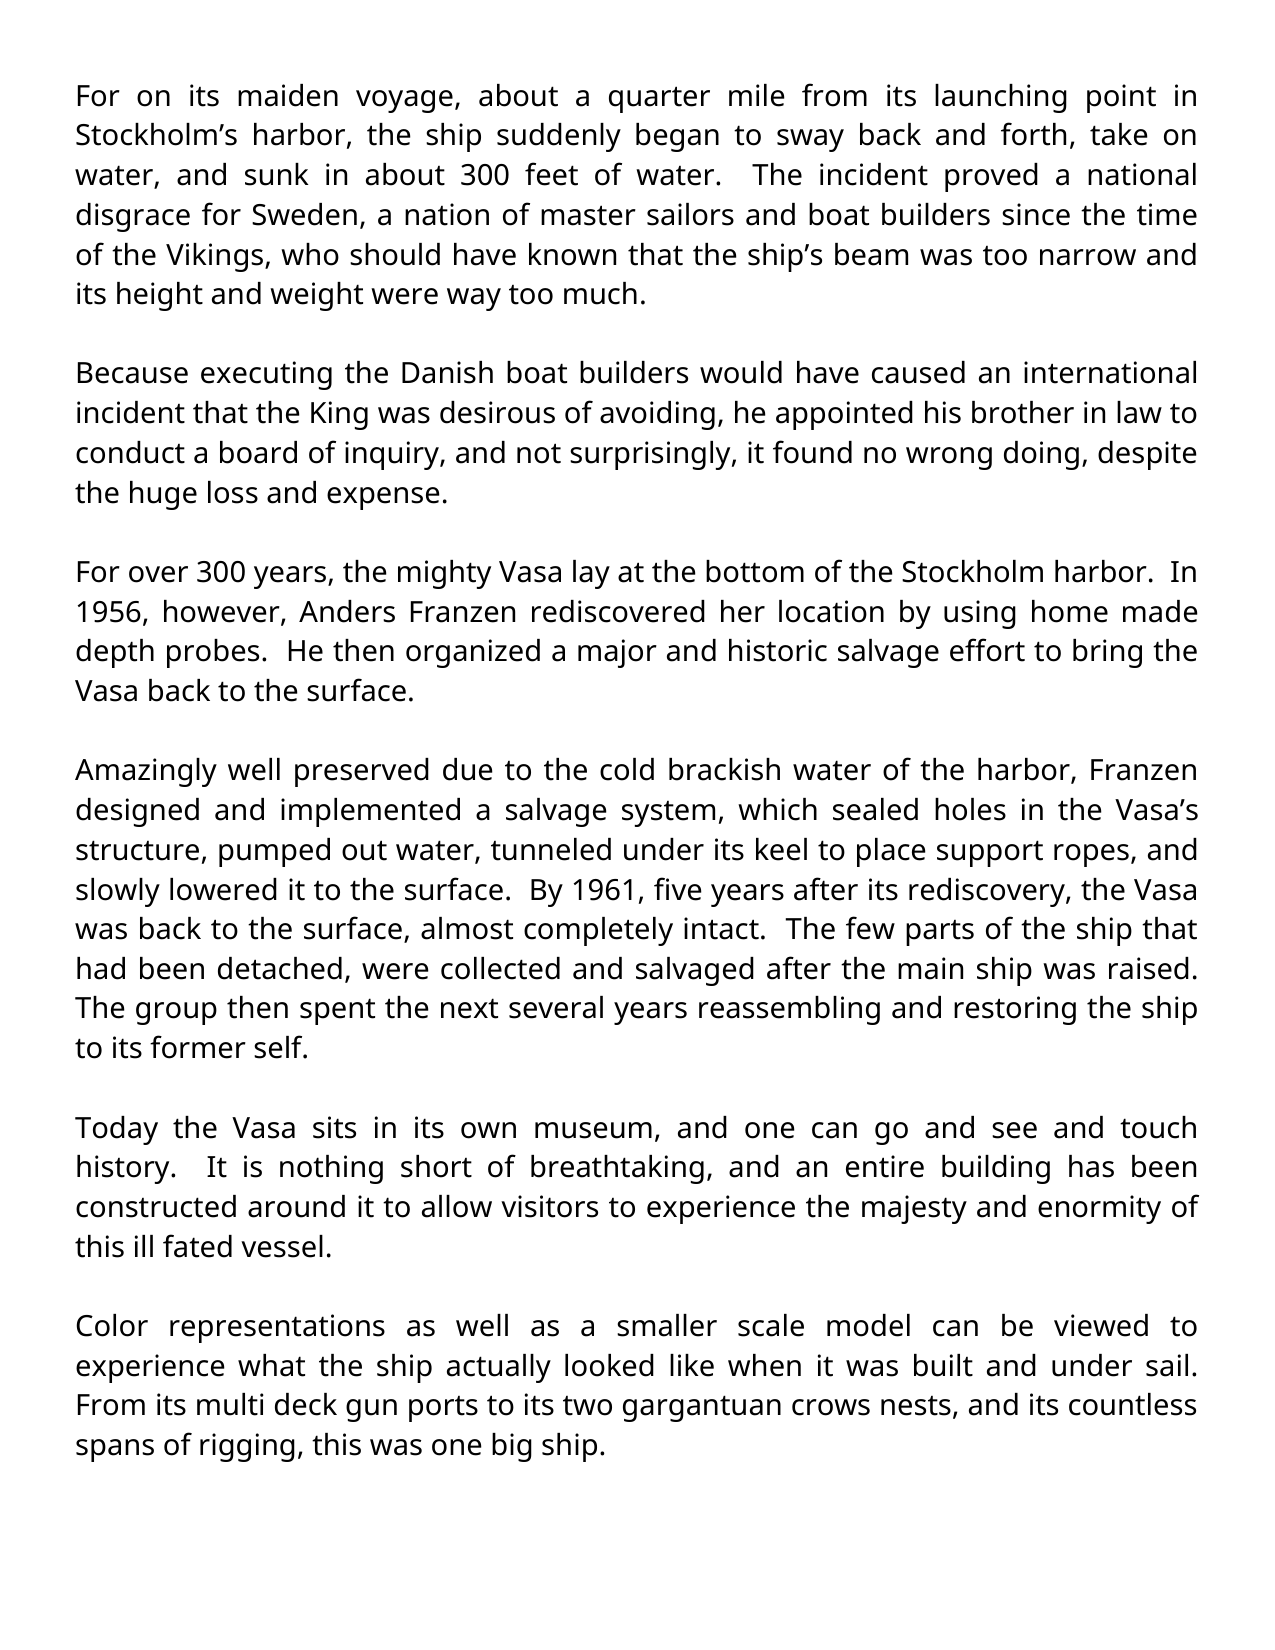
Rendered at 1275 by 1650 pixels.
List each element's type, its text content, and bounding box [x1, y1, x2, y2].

text Amazingly well preserved due to the cold brackish water of the harbor, Franzen designed and implemented a salvage system, which sealed holes in the Vasa’s structure, pumped out water, tunneled under its keel to place support ropes, and slowly lowered it to the surface. By 1961, five years after its rediscovery, the Vasa was back to the surface, almost completely intact. The few parts of the ship that had been detached, were collected and salvaged after the main ship was raised. The group then spent the next several years reassembling and restoring the ship to its former self. [75, 750, 1200, 1067]
text Today the Vasa sits in its own museum, and one can go and see and touch history. It is nothing short of breathtaking, and an entire building has been constructed around it to allow visitors to experience the majesty and enormity of this ill fated vessel. [75, 1107, 1200, 1266]
text For over 300 years, the mighty Vasa lay at the bottom of the Stockholm harbor. In 1956, however, Anders Franzen rediscovered her location by using home made depth probes. He then organized a major and historic salvage effort to bring the Vasa back to the surface. [75, 551, 1200, 710]
text Because executing the Danish boat builders would have caused an international incident that the King was desirous of avoiding, he appointed his brother in law to conduct a board of inquiry, and not surprisingly, it found no wrong doing, despite the huge loss and expense. [75, 353, 1200, 512]
text For on its maiden voyage, about a quarter mile from its launching point in Stockholm’s harbor, the ship suddenly began to sway back and forth, take on water, and sunk in about 300 feet of water. The incident proved a national disgrace for Sweden, a nation of master sailors and boat builders since the time of the Vikings, who should have known that the ship’s beam was too narrow and its height and weight were way too much. [75, 75, 1200, 313]
text Color representations as well as a smaller scale model can be viewed to experience what the ship actually looked like when it was built and under sail. From its multi deck gun ports to its two gargantuan crows nests, and its countless spans of rigging, this was one big ship. [75, 1305, 1200, 1464]
